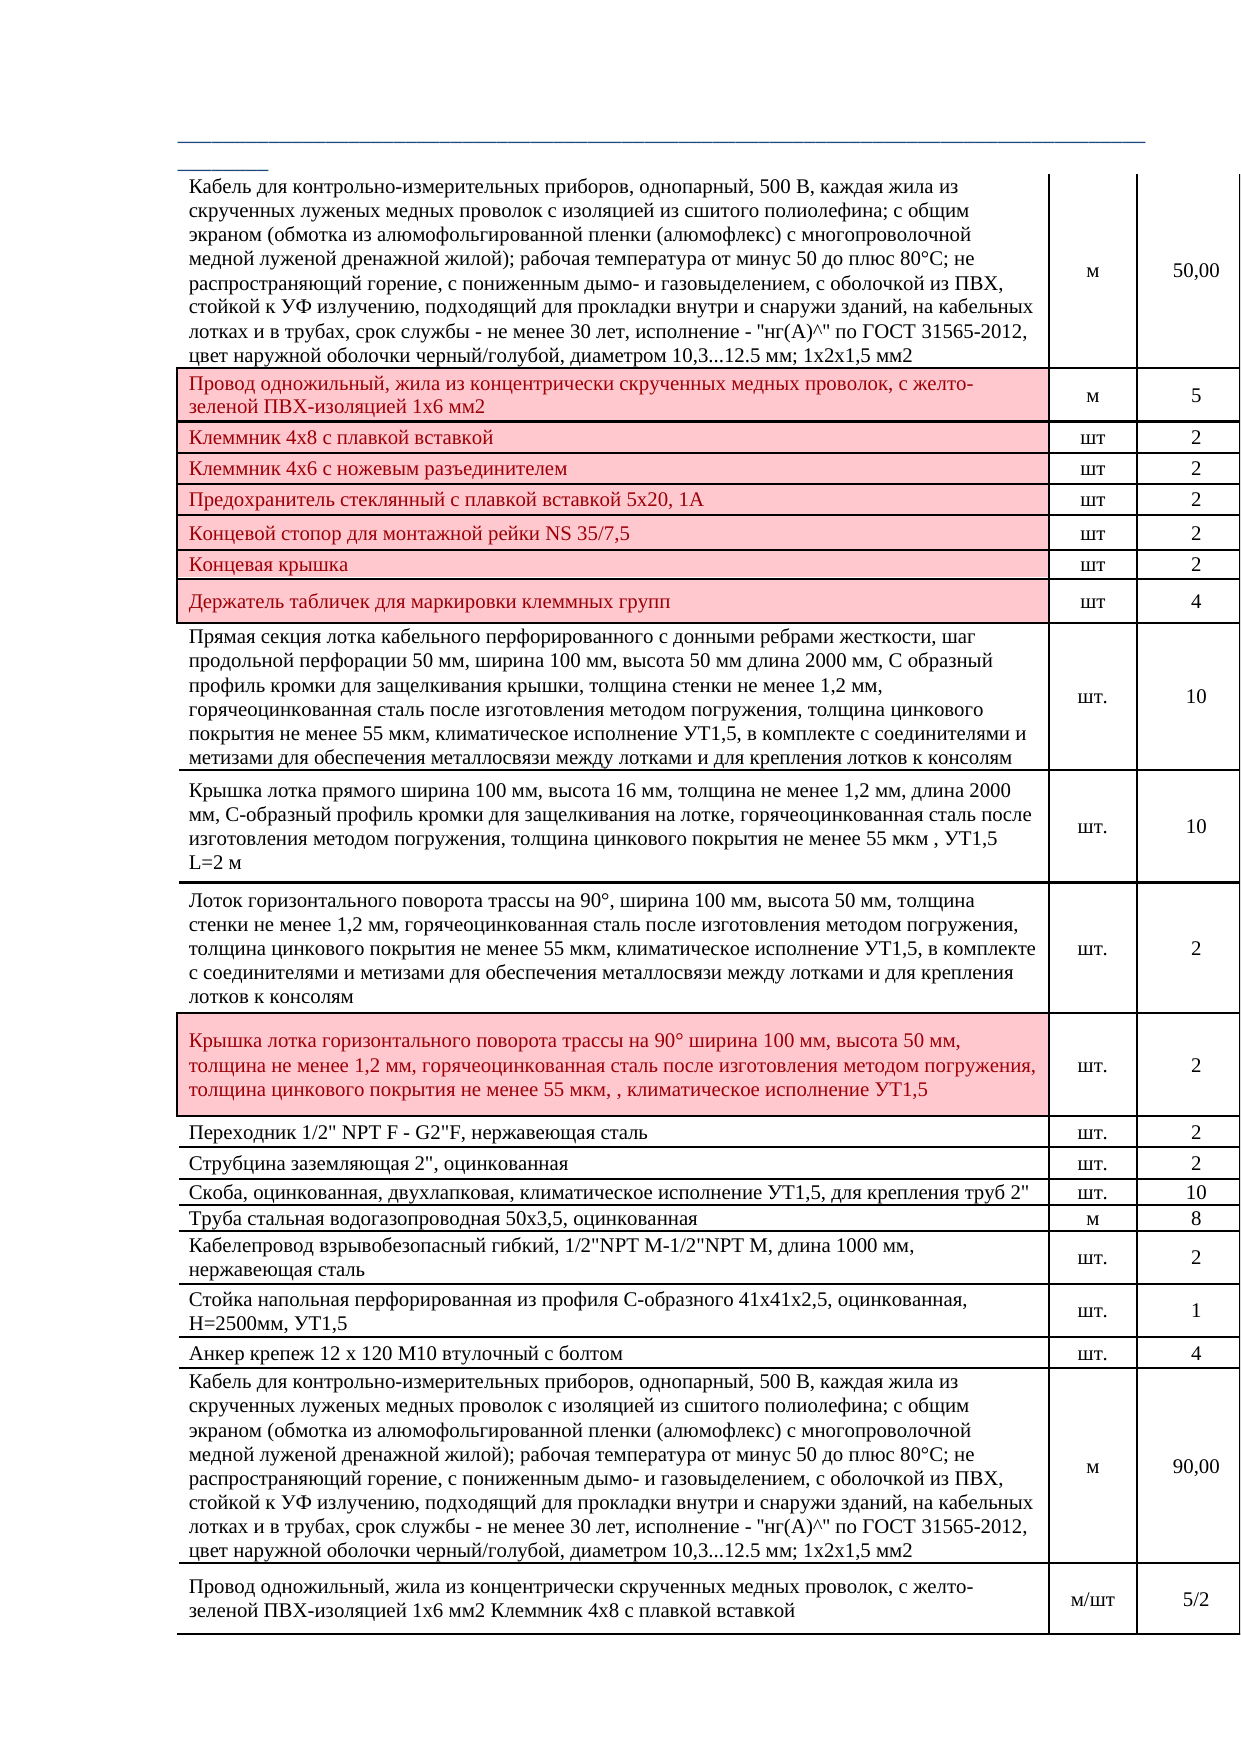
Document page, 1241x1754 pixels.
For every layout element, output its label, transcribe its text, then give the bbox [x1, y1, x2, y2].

table_cell шт [1050, 551, 1136, 577]
table_cell Крышка лотка горизонтального поворота трассы на 90° ширина 100 мм, высота 50 мм, толщина не менее 1,2 мм, горячеоцинкованная сталь после изготовления методом погружения, толщина цинкового покрытия не менее 55 мкм, , климатическое исполнение УТ1,5 [178, 1014, 1048, 1115]
table_cell Держатель табличек для маркировки клеммных групп [178, 580, 1048, 622]
table_cell Скоба, оцинкованная, двухлапковая, климатическое исполнение УТ1,5, для крепления труб 2" [177, 1178, 1048, 1204]
table_cell 2 [1138, 516, 1239, 549]
table_cell шт. [1050, 624, 1136, 769]
table_cell 8 [1138, 1206, 1239, 1230]
table_cell Стойка напольная перфорированная из профиля С-образного 41x41x2,5, оцинкованная, Н=2500мм, УТ1,5 [177, 1283, 1048, 1336]
table_cell Клеммник 4х6 с ножевым разъединителем [178, 454, 1048, 483]
table_cell 5/2 [1138, 1564, 1239, 1633]
table_cell шт. [1050, 1232, 1136, 1283]
table_cell шт. [1050, 884, 1136, 1012]
text _____________________________________________________________________________________________ [177, 118, 1152, 174]
table_cell 10 [1138, 1180, 1239, 1204]
table_cell шт. [1050, 1014, 1136, 1115]
table_cell шт [1050, 580, 1136, 622]
table_cell шт. [1050, 1148, 1136, 1177]
table_cell 2 [1138, 1014, 1239, 1115]
table_cell 4 [1138, 580, 1239, 622]
table_cell 2 [1138, 1232, 1239, 1283]
table_cell Провод одножильный, жила из концентрически скрученных медных проволок, с желто-зеленой ПВХ-изоляцией 1х6 мм2 Клеммник 4х8 с плавкой вставкой [177, 1562, 1048, 1633]
table_cell 5 [1138, 369, 1239, 420]
table_cell 10 [1138, 624, 1239, 769]
table_cell 10 [1138, 771, 1239, 881]
table_cell 2 [1138, 454, 1239, 483]
table_cell Предохранитель стеклянный с плавкой вставкой 5х20, 1А [178, 485, 1048, 514]
table_cell 2 [1138, 884, 1239, 1012]
table_cell шт [1050, 423, 1136, 452]
table_cell 4 [1138, 1338, 1239, 1367]
table_cell Концевой стопор для монтажной рейки NS 35/7,5 [178, 516, 1048, 549]
table_header м [1050, 174, 1136, 367]
table_cell 2 [1138, 485, 1239, 514]
table_cell шт. [1050, 1180, 1136, 1204]
table_cell 2 [1138, 423, 1239, 452]
table_cell Провод одножильный, жила из концентрически скрученных медных проволок, с желто-зеленой ПВХ-изоляцией 1х6 мм2 [178, 369, 1048, 420]
table_cell шт [1050, 454, 1136, 483]
table_cell шт. [1050, 771, 1136, 881]
table_cell Лоток горизонтального поворота трассы на 90°, ширина 100 мм, высота 50 мм, толщина стенки не менее 1,2 мм, горячеоцинкованная сталь после изготовления методом погружения, толщина цинкового покрытия не менее 55 мкм, климатическое исполнение УТ1,5, в комплекте с соединителями и метизами для обеспечения металлосвязи между лотками и для крепления лотков к консолям [177, 881, 1048, 1012]
table_cell Анкер крепеж 12 х 120 М10 втулочный с болтом [177, 1336, 1048, 1367]
table_cell Прямая секция лотка кабельного перфорированного с донными ребрами жесткости, шаг продольной перфорации 50 мм, ширина 100 мм, высота 50 мм длина 2000 мм, C образный профиль кромки для защелкивания крышки, толщина стенки не менее 1,2 мм, горячеоцинкованная сталь после изготовления методом погружения, толщина цинкового покрытия не менее 55 мкм, климатическое исполнение УТ1,5, в комплекте с соединителями и метизами для обеспечения металлосвязи между лотками и для крепления лотков к консолям [177, 624, 1048, 769]
table_cell шт. [1050, 1338, 1136, 1367]
table_cell 90,00 [1138, 1369, 1239, 1562]
table_cell Труба стальная водогазопроводная 50х3,5, оцинкованная [177, 1204, 1048, 1230]
table_cell м/шт [1050, 1564, 1136, 1633]
table_cell м [1050, 369, 1136, 420]
table_cell Крышка лотка прямого ширина 100 мм, высота 16 мм, толщина не менее 1,2 мм, длина 2000 мм, С-образный профиль кромки для защелкивания на лотке, горячеоцинкованная сталь после изготовления методом погружения, толщина цинкового покрытия не менее 55 мкм , УТ1,5 L=2 м [177, 769, 1048, 881]
table_header 50,00 [1138, 174, 1239, 367]
table_cell шт [1050, 516, 1136, 549]
table_cell м [1050, 1369, 1136, 1562]
table_cell Кабелепровод взрывобезопасный гибкий, 1/2"NPT M-1/2"NPT M, длина 1000 мм, нержавеющая сталь [177, 1230, 1048, 1283]
table_cell м [1050, 1206, 1136, 1230]
table_cell 2 [1138, 1117, 1239, 1146]
table_cell Кабель для контрольно-измерительных приборов, однопарный, 500 В, каждая жила из скрученных луженых медных проволок с изоляцией из сшитого полиолефина; с общим экраном (обмотка из алюмофольгированной пленки (алюмофлекс) с многопроволочной медной луженой дренажной жилой); рабочая температура от минус 50 до плюс 80°С; не распространяющий горение, с пониженным дымо- и газовыделением, с оболочкой из ПВХ, стойкой к УФ излучению, подходящий для прокладки внутри и снаружи зданий, на кабельных лотках и в трубах, срок службы - не менее 30 лет, исполнение - ''нг(А)^'' по ГОСТ 31565-2012, цвет наружной оболочки черный/голубой, диаметром 10,3...12.5 мм; 1x2x1,5 мм2 [177, 1367, 1048, 1562]
table_cell Клеммник 4х8 с плавкой вставкой [178, 423, 1048, 452]
table_cell 2 [1138, 1148, 1239, 1177]
table_cell шт. [1050, 1117, 1136, 1146]
table_cell шт. [1050, 1285, 1136, 1336]
table_cell шт [1050, 485, 1136, 514]
table_cell Струбцина заземляющая 2", оцинкованная [177, 1146, 1048, 1177]
table_cell Переходник 1/2" NPT F - G2"F, нержавеющая сталь [177, 1117, 1048, 1146]
table_cell 1 [1138, 1285, 1239, 1336]
table_header Кабель для контрольно-измерительных приборов, однопарный, 500 В, каждая жила из скрученных луженых медных проволок с изоляцией из сшитого полиолефина; с общим экраном (обмотка из алюмофольгированной пленки (алюмофлекс) с многопроволочной медной луженой дренажной жилой); рабочая температура от минус 50 до плюс 80°С; не распространяющий горение, с пониженным дымо- и газовыделением, с оболочкой из ПВХ, стойкой к УФ излучению, подходящий для прокладки внутри и снаружи зданий, на кабельных лотках и в трубах, срок службы - не менее 30 лет, исполнение - ''нг(А)^'' по ГОСТ 31565-2012, цвет наружной оболочки черный/голубой, диаметром 10,3...12.5 мм; 1x2x1,5 мм2 [177, 174, 1048, 367]
table_cell 2 [1138, 551, 1239, 577]
table_cell Концевая крышка [178, 551, 1048, 577]
